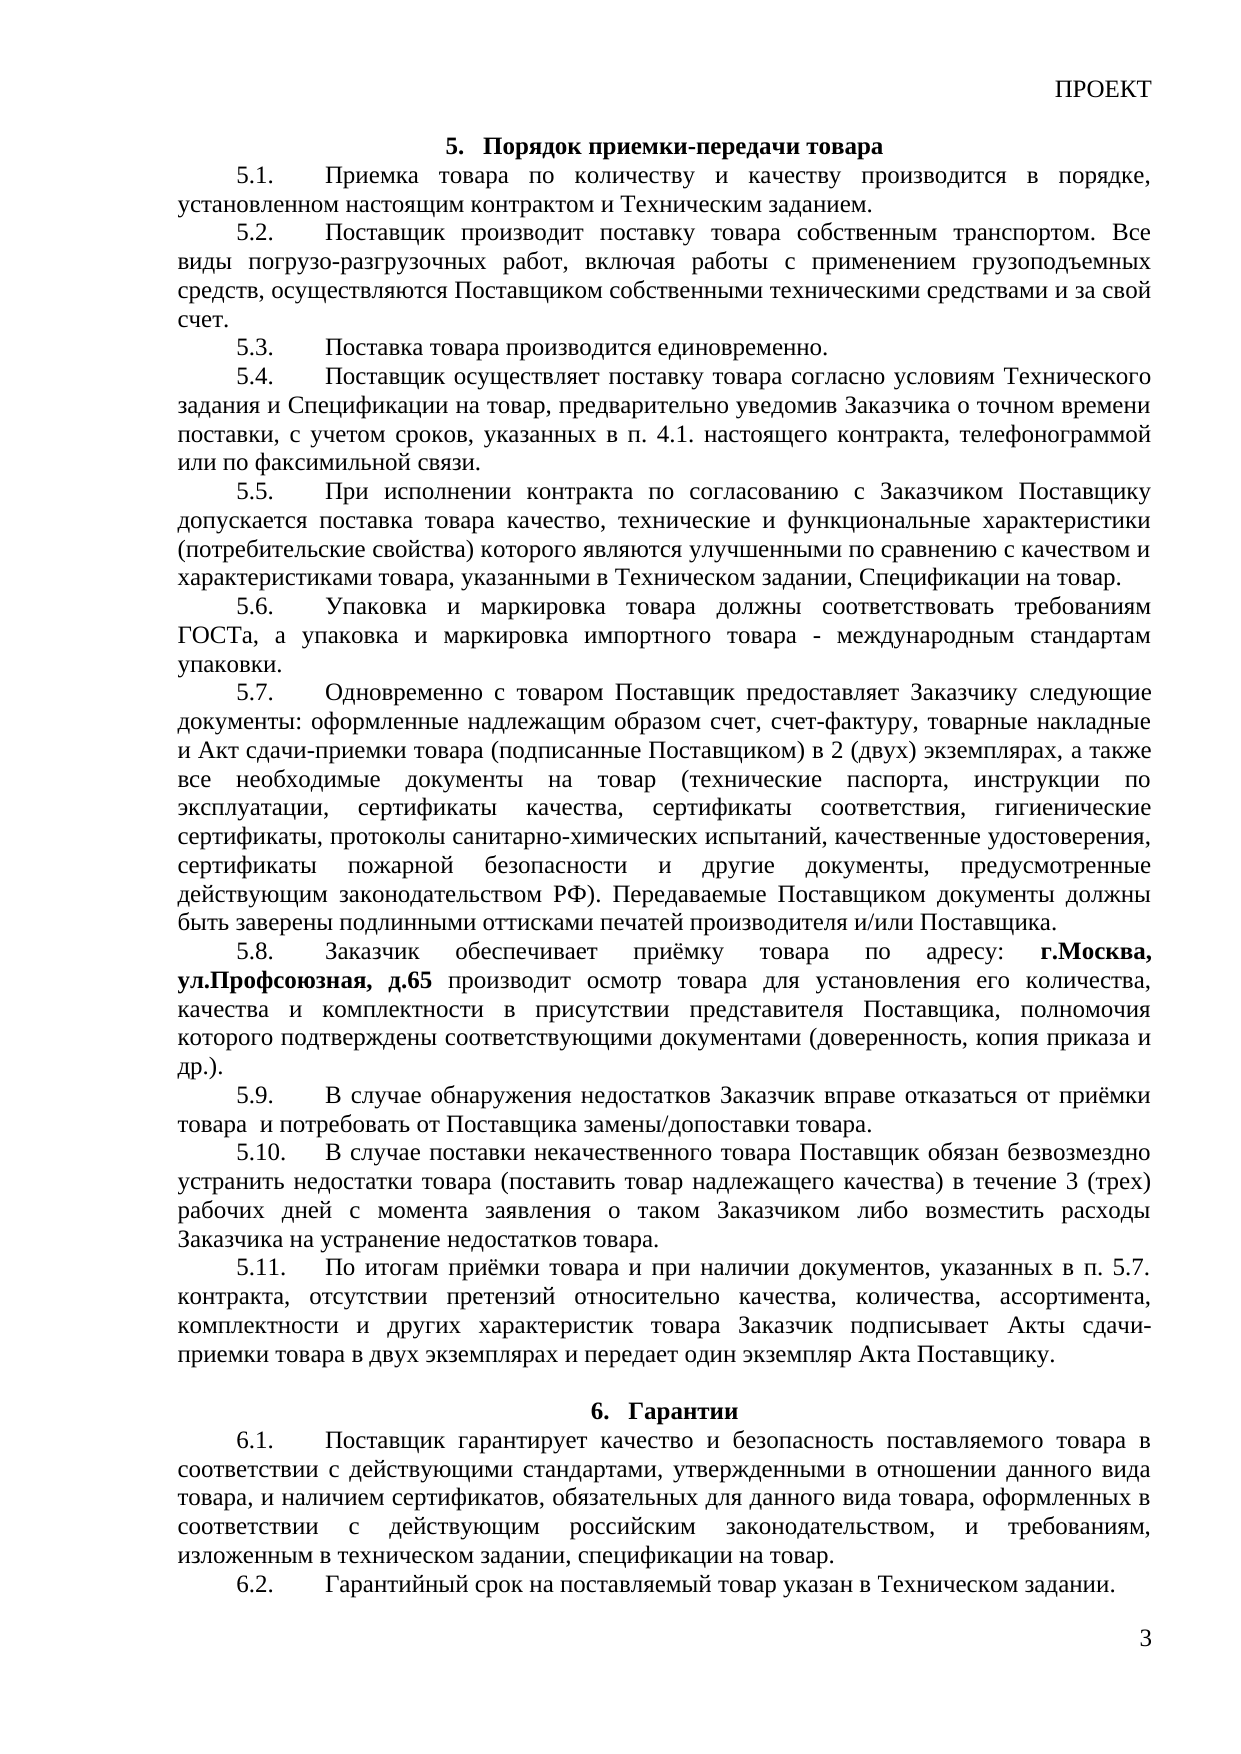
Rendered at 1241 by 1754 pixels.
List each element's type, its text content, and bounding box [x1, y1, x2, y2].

list Приемка товара по количеству и качеству производится в порядке, установленном настоящим контрактом и Техническим заданием. [177, 160, 1152, 217]
list По итогам приёмки товара и при наличии документов, указанных в п. 5.7. контракта, отсутствии претензий относительно качества, количества, ассортимента, комплектности и других характеристик товара Заказчик подписывает Акты сдачи-приемки товара в двух экземплярах и передает один экземпляр Акта Поставщику. [177, 1252, 1152, 1367]
list При исполнении контракта по согласованию с Заказчиком Поставщику допускается поставка товара качество, технические и функциональные характеристики (потребительские свойства) которого являются улучшенными по сравнению с качеством и характеристиками товара, указанными в Техническом задании, Спецификации на товар. [177, 476, 1152, 591]
list Поставщик производит поставку товара собственным транспортом. Все виды погрузо-разгрузочных работ, включая работы с применением грузоподъемных средств, осуществляются Поставщиком собственными техническими средствами и за свой счет. [177, 217, 1152, 332]
list Порядок приемки-передачи товара [177, 131, 1152, 160]
list Поставщик осуществляет поставку товара согласно условиям Технического задания и Спецификации на товар, предварительно уведомив Заказчика о точном времени поставки, с учетом сроков, указанных в п. 4.1. настоящего контракта, телефонограммой или по факсимильной связи. [177, 361, 1152, 476]
list Упаковка и маркировка товара должны соответствовать требованиям ГОСТа, а упаковка и маркировка импортного товара - международным стандартам упаковки. [177, 591, 1152, 677]
list Гарантийный срок на поставляемый товар указан в Техническом задании. [177, 1569, 1152, 1597]
list В случае обнаружения недостатков Заказчик вправе отказаться от приёмки товара и потребовать от Поставщика замены/допоставки товара. [177, 1080, 1152, 1137]
list Одновременно с товаром Поставщик предоставляет Заказчику следующие документы: оформленные надлежащим образом счет, счет-фактуру, товарные накладные и Акт сдачи-приемки товара (подписанные Поставщиком) в 2 (двух) экземплярах, а также все необходимые документы на товар (технические паспорта, инструкции по эксплуатации, сертификаты качества, сертификаты соответствия, гигиенические сертификаты, протоколы санитарно-химических испытаний, качественные удостоверения, сертификаты пожарной безопасности и другие документы, предусмотренные действующим законодательством РФ). Передаваемые Поставщиком документы должны быть заверены подлинными оттисками печатей производителя и/или Поставщика. [177, 677, 1152, 936]
list В случае поставки некачественного товара Поставщик обязан безвозмездно устранить недостатки товара (поставить товар надлежащего качества) в течение 3 (трех) рабочих дней с момента заявления о таком Заказчиком либо возместить расходы Заказчика на устранение недостатков товара. [177, 1137, 1152, 1252]
list Поставщик гарантирует качество и безопасность поставляемого товара в соответствии с действующими стандартами, утвержденными в отношении данного вида товара, и наличием сертификатов, обязательных для данного вида товара, оформленных в соответствии с действующим российским законодательством, и требованиям, изложенным в техническом задании, спецификации на товар. [177, 1425, 1152, 1569]
list Заказчик обеспечивает приёмку товара по адресу: г.Москва, ул.Профсоюзная, д.65 производит осмотр товара для установления его количества, качества и комплектности в присутствии представителя Поставщика, полномочия которого подтверждены соответствующими документами (доверенность, копия приказа и др.). [177, 936, 1152, 1080]
list Гарантии [177, 1396, 1152, 1425]
list Поставка товара производится единовременно. [177, 332, 1152, 361]
